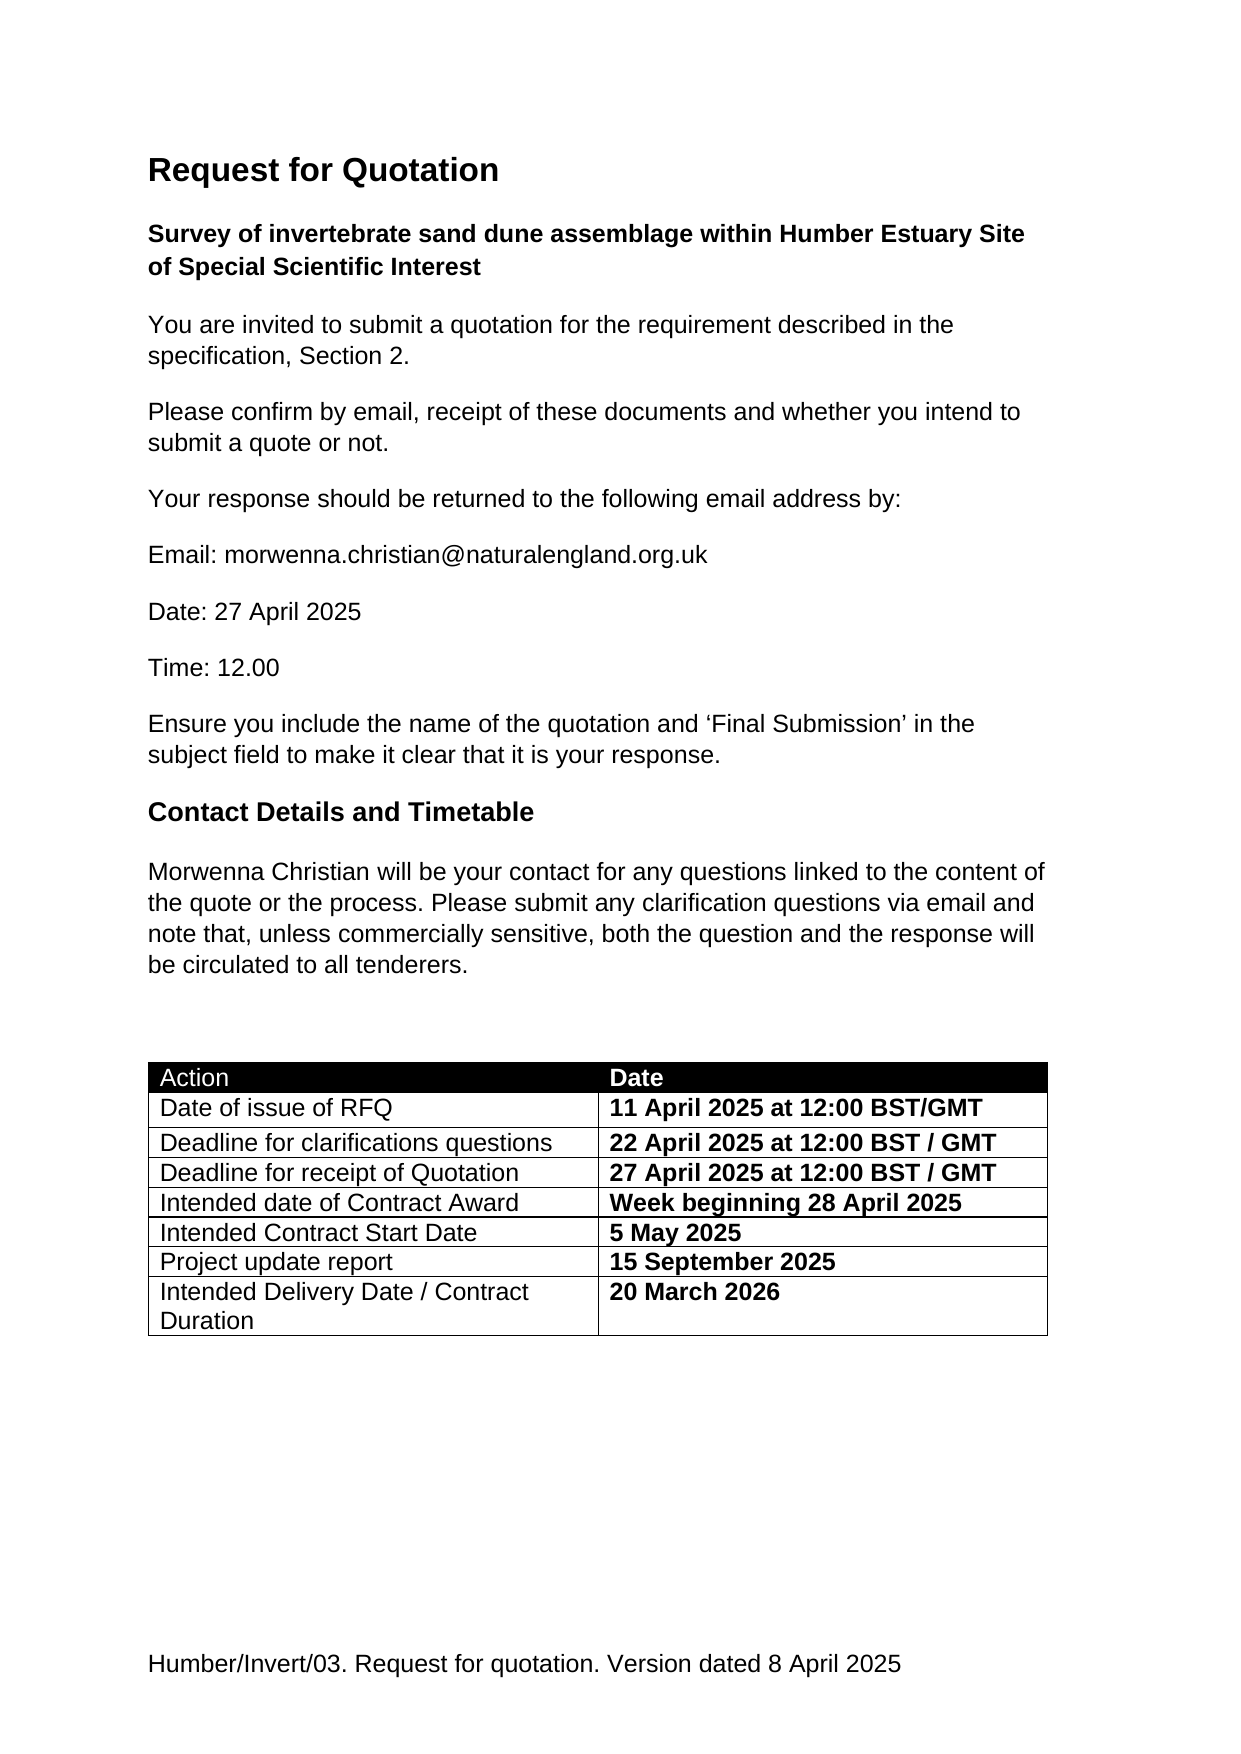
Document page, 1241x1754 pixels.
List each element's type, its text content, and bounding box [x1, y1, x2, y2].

text You are invited to submit a quotation for the requirement described in the specification, Section 2. [148, 310, 1048, 370]
title Request for Quotation [148, 150, 1048, 188]
table_cell 11 April 2025 at 12:00 BST/GMT [599, 1093, 1047, 1127]
table_cell 22 April 2025 at 12:00 BST / GMT [599, 1128, 1047, 1157]
table_cell Deadline for clarifications questions [149, 1128, 598, 1157]
text Email: morwenna.christian@naturalengland.org.uk [148, 540, 1048, 569]
table_cell Intended date of Contract Award [149, 1188, 598, 1216]
subtitle Survey of invertebrate sand dune assemblage within Humber Estuary Site of Special Scientific Interest [148, 219, 1048, 281]
text Morwenna Christian will be your contact for any questions linked to the content of the quote or the process. Please submit any clarification questions via email and note that, unless commercially sensitive, both the question and the response will be circulated to all tenderers. [148, 857, 1048, 978]
table_cell Project update report [149, 1247, 598, 1276]
table_cell Intended Delivery Date / Contract Duration [149, 1277, 598, 1334]
table_cell Week beginning 28 April 2025 [599, 1188, 1047, 1216]
text Please confirm by email, receipt of these documents and whether you intend to submit a quote or not. [148, 397, 1048, 457]
table_header Date [599, 1063, 1047, 1092]
text Your response should be returned to the following email address by: [148, 484, 1048, 513]
table_cell 15 September 2025 [599, 1247, 1047, 1276]
table_header Action [149, 1063, 598, 1092]
table_cell 5 May 2025 [599, 1218, 1047, 1246]
table_cell Date of issue of RFQ [149, 1093, 598, 1127]
table_cell 27 April 2025 at 12:00 BST / GMT [599, 1158, 1047, 1187]
text Date: 27 April 2025 [148, 596, 1048, 625]
text Ensure you include the name of the quotation and ‘Final Submission’ in the subject field to make it clear that it is your response. [148, 708, 1048, 768]
table_cell 20 March 2026 [599, 1277, 1047, 1334]
text Time: 12.00 [148, 652, 1048, 681]
table_cell Intended Contract Start Date [149, 1218, 598, 1246]
subtitle Contact Details and Timetable [148, 796, 1048, 827]
table_cell Deadline for receipt of Quotation [149, 1158, 598, 1187]
